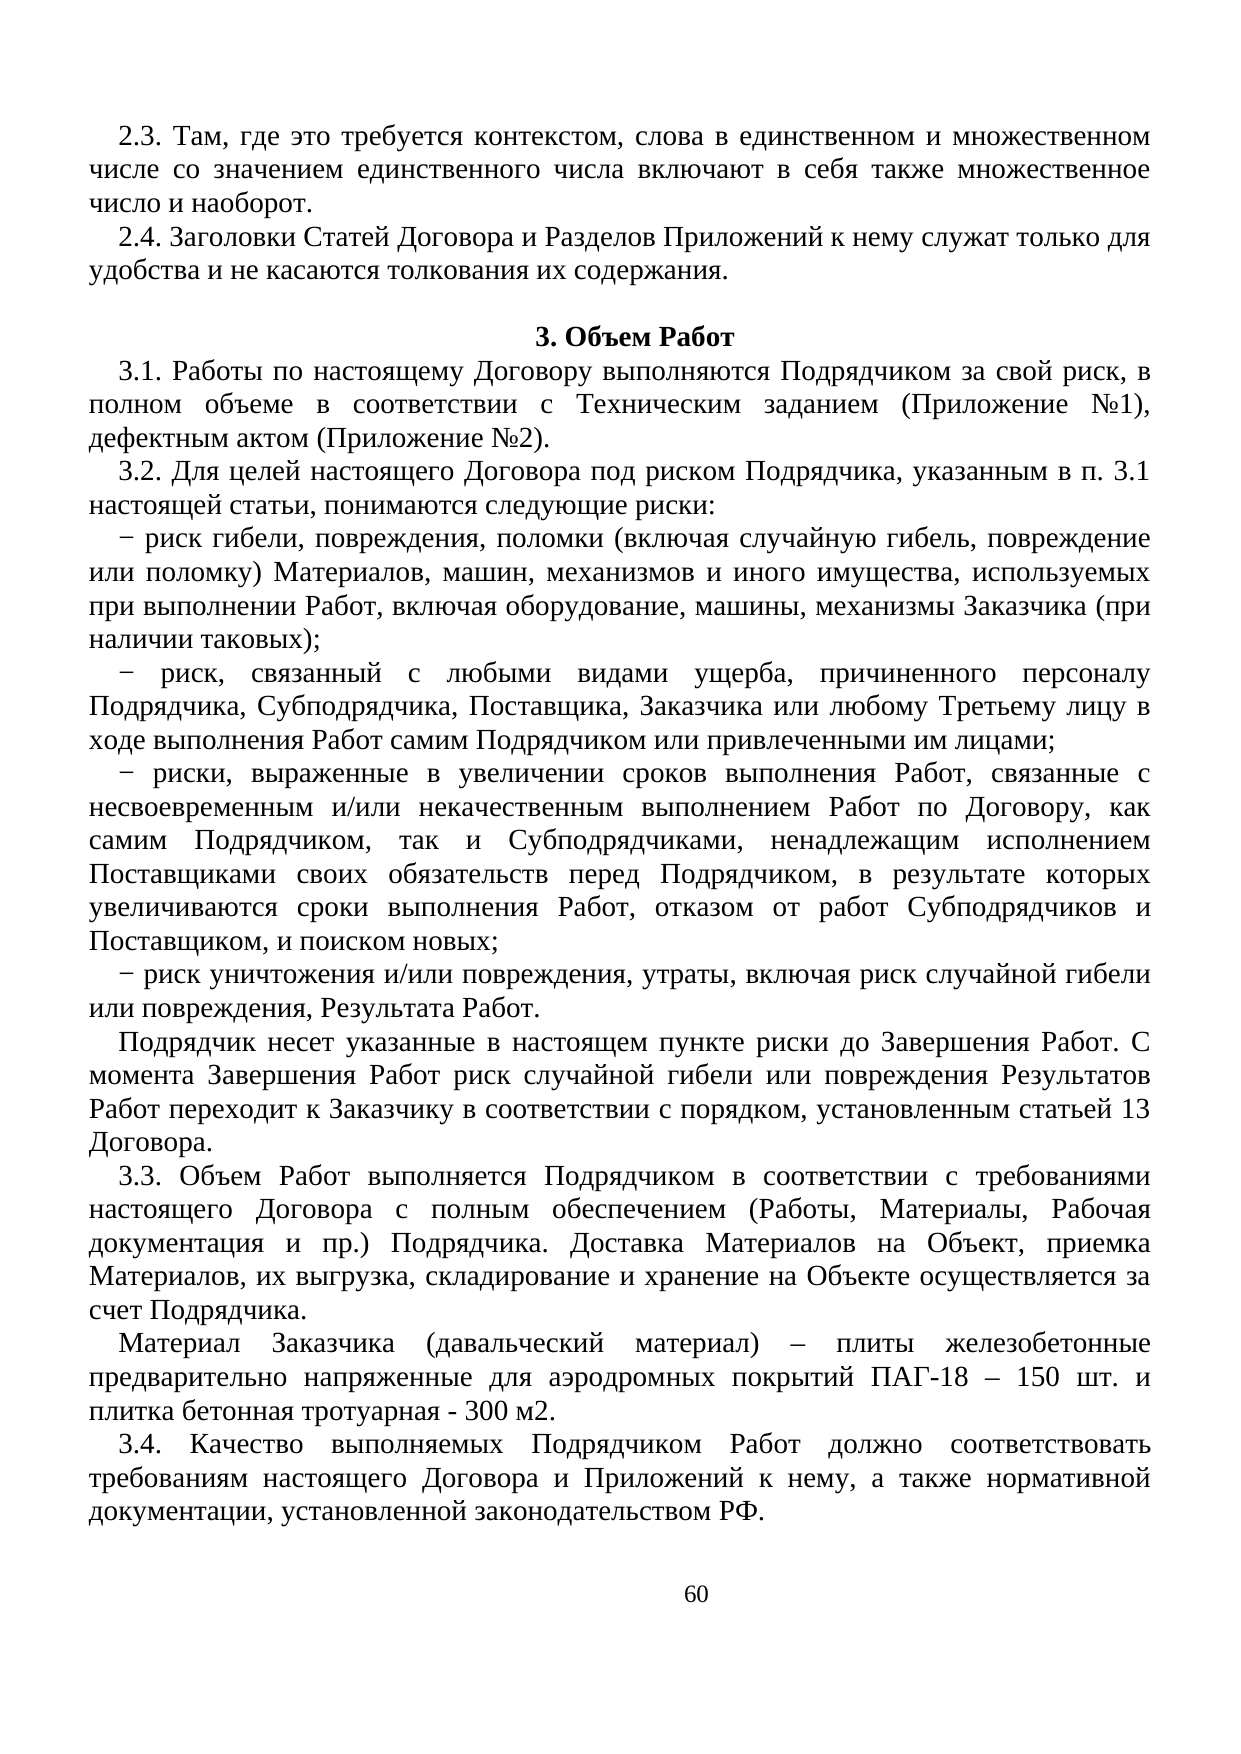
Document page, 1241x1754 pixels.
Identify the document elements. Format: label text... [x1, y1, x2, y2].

text 3. Объем Работ [89, 319, 1152, 353]
text 3.1. Работы по настоящему Договору выполняются Подрядчиком за свой риск, в полном объеме в соответствии с Техническим заданием (Приложение №1), дефектным актом (Приложение №2). [89, 353, 1152, 453]
text 2.3. Там, где это требуется контекстом, слова в единственном и множественном числе со значением единственного числа включают в себя также множественное число и наоборот. [89, 118, 1152, 219]
text Материал Заказчика (давальческий материал) ‒ плиты железобетонные предварительно напряженные для аэродромных покрытий ПАГ-18 – 150 шт. и плитка бетонная тротуарная - 300 м2. [89, 1326, 1152, 1426]
text 2.4. Заголовки Статей Договора и Разделов Приложений к нему служат только для удобства и не касаются толкования их содержания. [89, 219, 1152, 286]
text − риск, связанный с любыми видами ущерба, причиненного персоналу Подрядчика, Субподрядчика, Поставщика, Заказчика или любому Третьему лицу в ходе выполнения Работ самим Подрядчиком или привлеченными им лицами; [89, 655, 1152, 755]
text 3.4. Качество выполняемых Подрядчиком Работ должно соответствовать требованиям настоящего Договора и Приложений к нему, а также нормативной документации, установленной законодательством РФ. [89, 1426, 1152, 1527]
text − риски, выраженные в увеличении сроков выполнения Работ, связанные с несвоевременным и/или некачественным выполнением Работ по Договору, как самим Подрядчиком, так и Субподрядчиками, ненадлежащим исполнением Поставщиками своих обязательств перед Подрядчиком, в результате которых увеличиваются сроки выполнения Работ, отказом от работ Субподрядчиков и Поставщиком, и поиском новых; [89, 755, 1152, 957]
text Подрядчик несет указанные в настоящем пункте риски до Завершения Работ. С момента Завершения Работ риск случайной гибели или повреждения Результатов Работ переходит к Заказчику в соответствии с порядком, установленным статьей 13 Договора. [89, 1024, 1152, 1158]
text − риск уничтожения и/или повреждения, утраты, включая риск случайной гибели или повреждения, Результата Работ. [89, 957, 1152, 1024]
text 3.2. Для целей настоящего Договора под риском Подрядчика, указанным в п. 3.1 настоящей статьи, понимаются следующие риски: [89, 453, 1152, 521]
text − риск гибели, повреждения, поломки (включая случайную гибель, повреждение или поломку) Материалов, машин, механизмов и иного имущества, используемых при выполнении Работ, включая оборудование, машины, механизмы Заказчика (при наличии таковых); [89, 521, 1152, 655]
text 3.3. Объем Работ выполняется Подрядчиком в соответствии с требованиями настоящего Договора с полным обеспечением (Работы, Материалы, Рабочая документация и пр.) Подрядчика. Доставка Материалов на Объект, приемка Материалов, их выгрузка, складирование и хранение на Объекте осуществляется за счет Подрядчика. [89, 1158, 1152, 1326]
